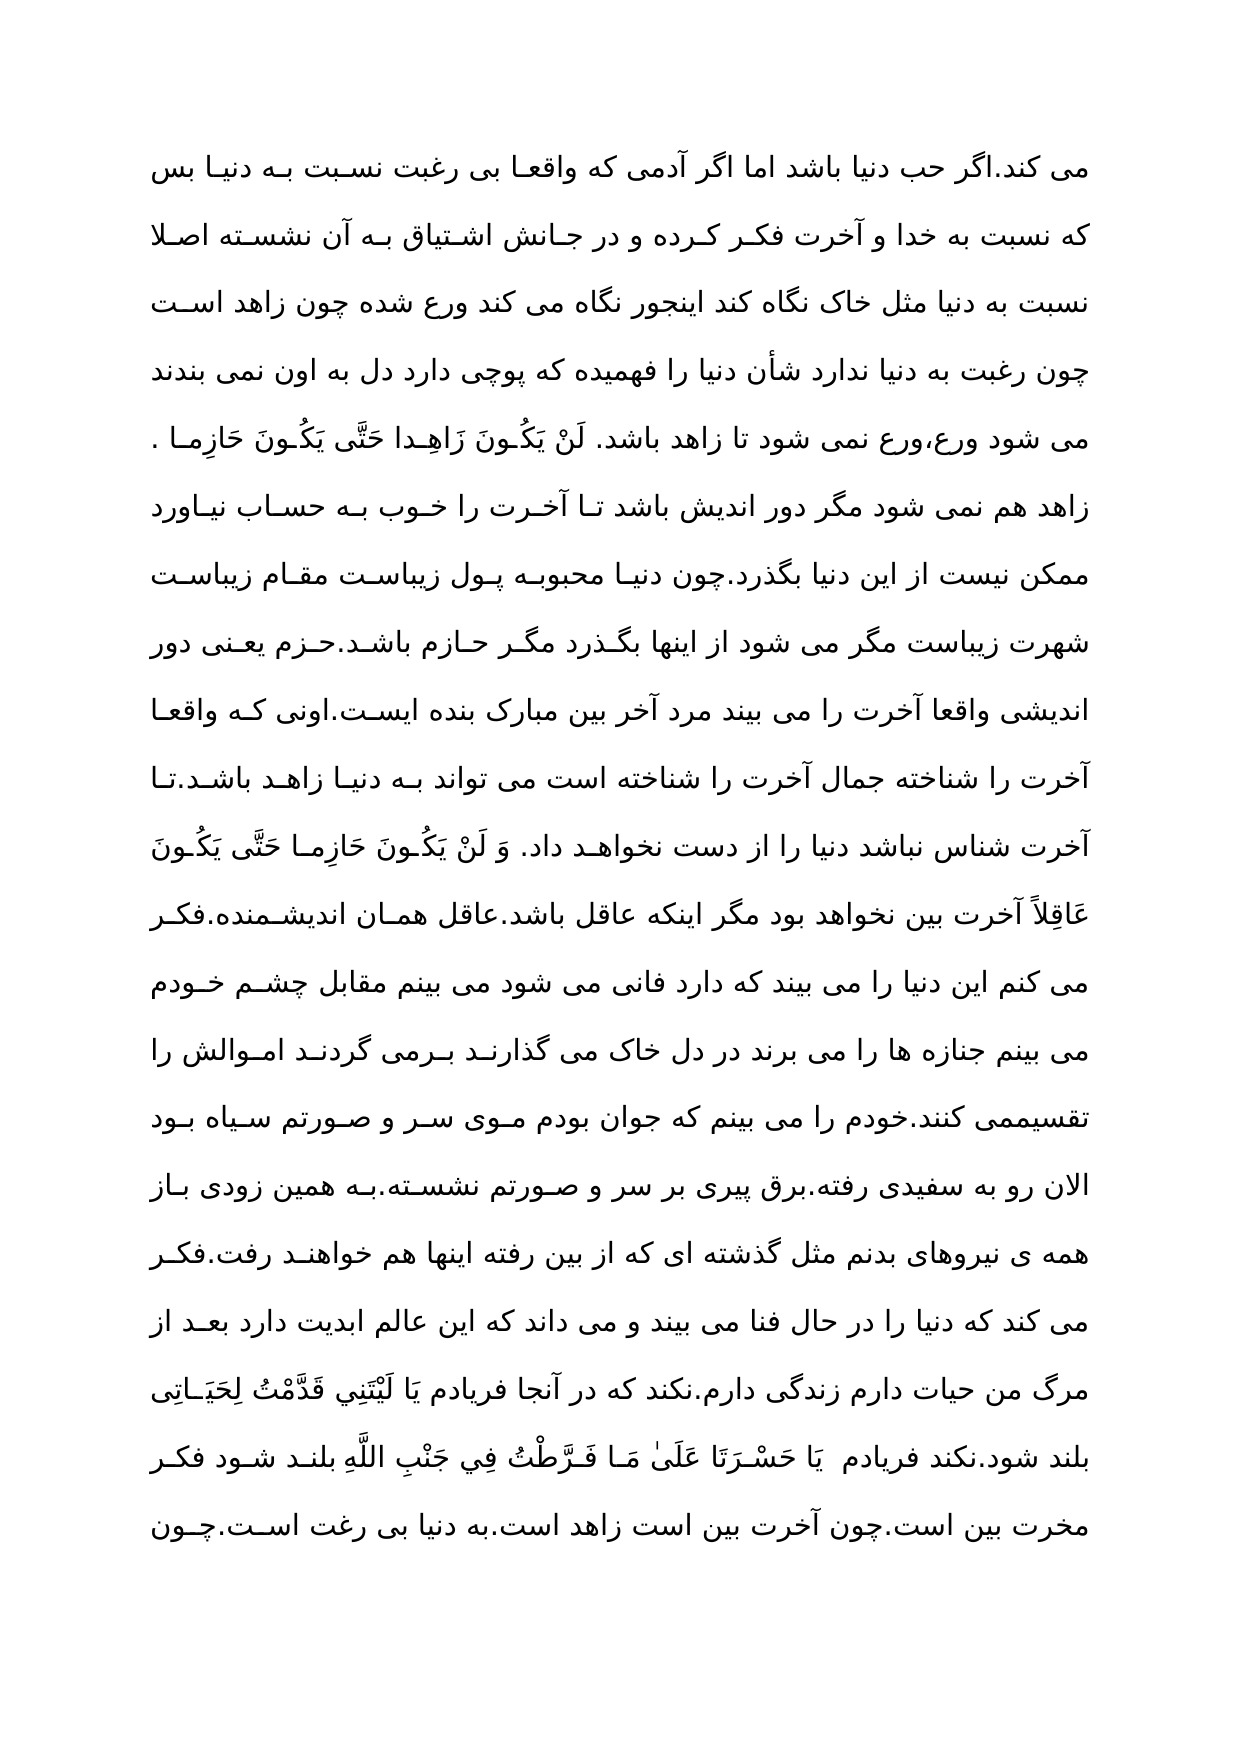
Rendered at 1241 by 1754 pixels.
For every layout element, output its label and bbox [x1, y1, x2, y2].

text [150, 150, 1090, 1543]
